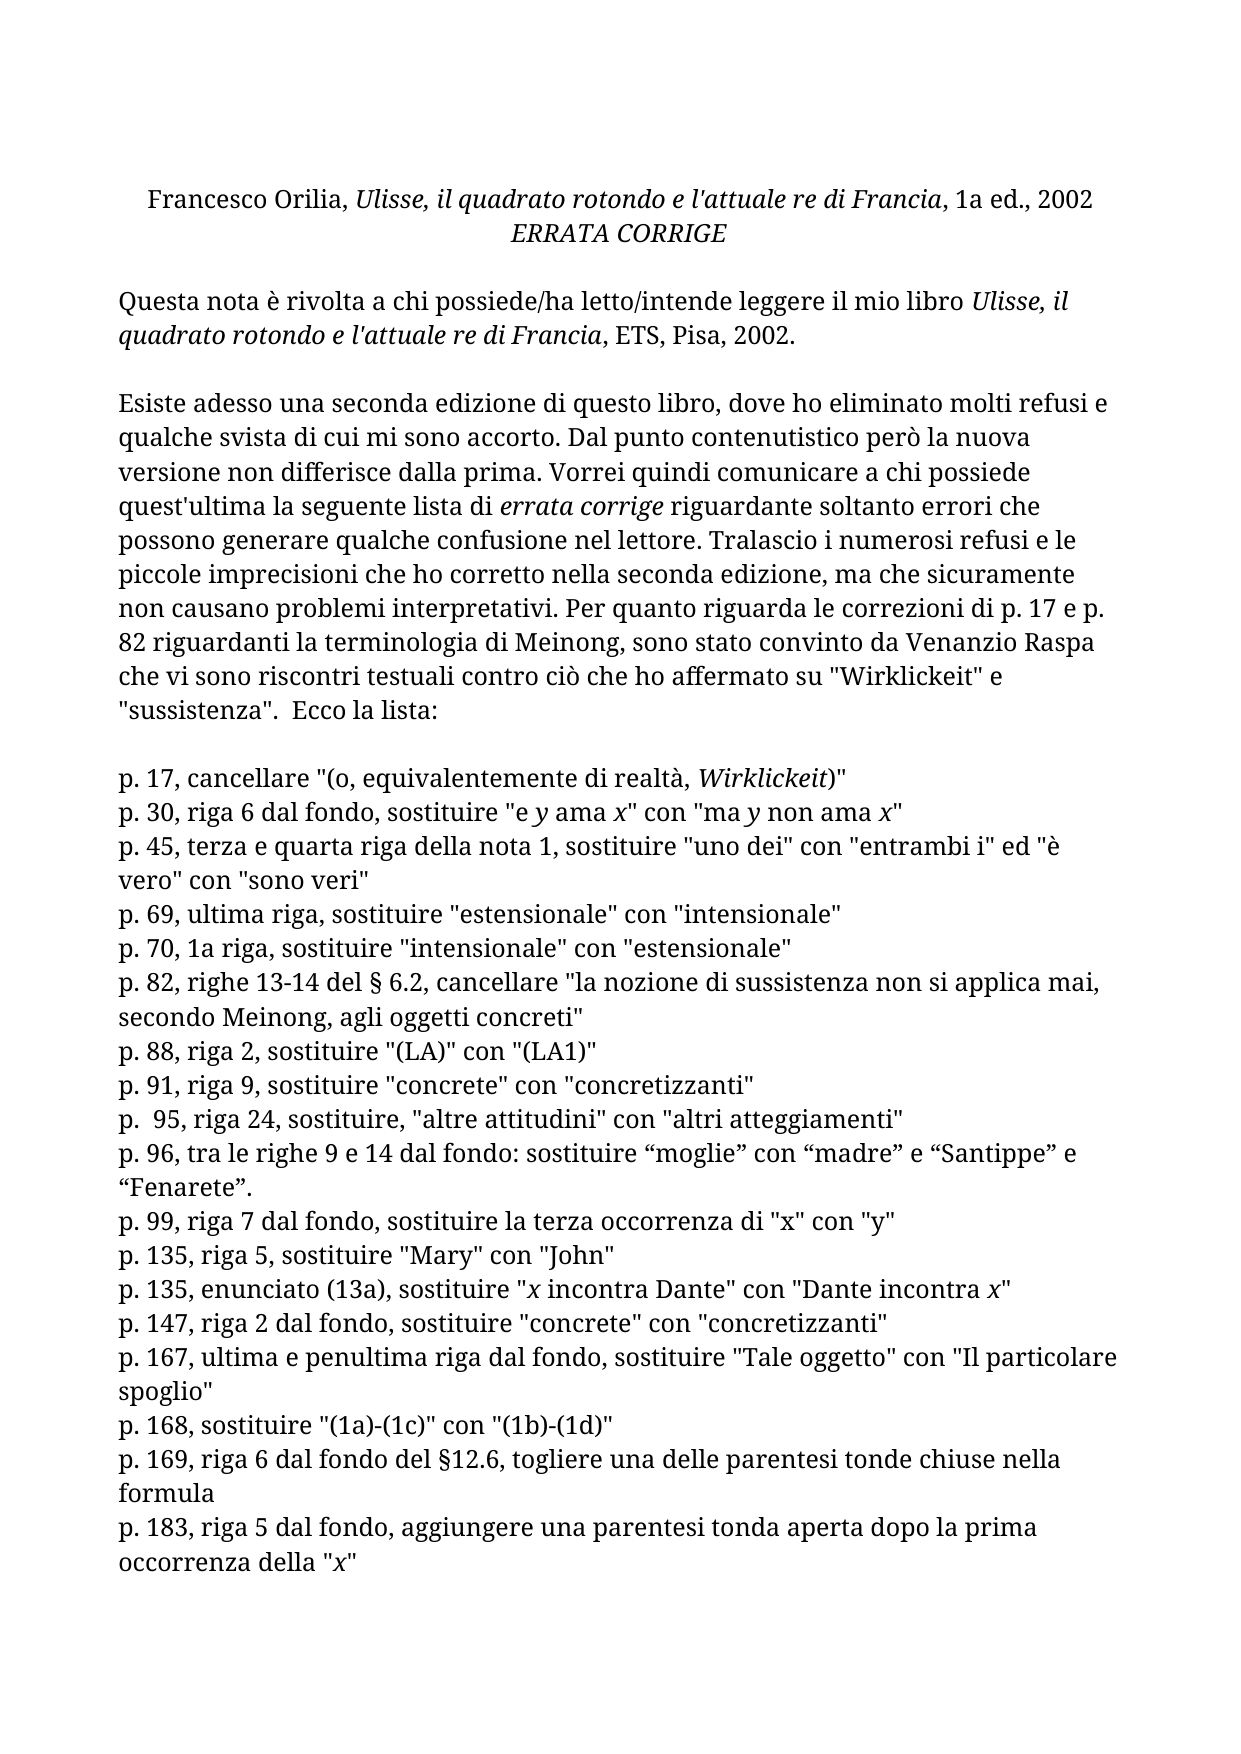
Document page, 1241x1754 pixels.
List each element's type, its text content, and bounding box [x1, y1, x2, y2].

text p. 99, riga 7 dal fondo, sostituire la terza occorrenza di "x" con "y" [118, 1203, 1122, 1238]
text p. 168, sostituire "(1a)-(1c)" con "(1b)-(1d)" [118, 1408, 1122, 1442]
text ERRATA CORRIGE [118, 216, 1122, 250]
text p. 17, cancellare "(o, equivalentemente di realtà, Wirklickeit)" [118, 761, 1122, 795]
text p. 135, riga 5, sostituire "Mary" con "John" [118, 1238, 1122, 1272]
text p. 88, riga 2, sostituire "(LA)" con "(LA1)" [118, 1033, 1122, 1067]
text Esiste adesso una seconda edizione di questo libro, dove ho eliminato molti refusi e qualche svista di cui mi sono accorto. Dal punto contenutistico però la nuova versione non differisce dalla prima. Vorrei quindi comunicare a chi possiede quest'ultima la seguente lista di errata corrige riguardante soltanto errori che possono generare qualche confusione nel lettore. Tralascio i numerosi refusi e le piccole imprecisioni che ho corretto nella seconda edizione, ma che sicuramente non causano problemi interpretativi. Per quanto riguarda le correzioni di p. 17 e p. 82 riguardanti la terminologia di Meinong, sono stato convinto da Venanzio Raspa che vi sono riscontri testuali contro ciò che ho affermato su "Wirklickeit" e "sussistenza". Ecco la lista: [118, 386, 1122, 727]
text p. 30, riga 6 dal fondo, sostituire "e y ama x" con "ma y non ama x" [118, 795, 1122, 829]
text p. 70, 1a riga, sostituire "intensionale" con "estensionale" [118, 931, 1122, 965]
text p. 45, terza e quarta riga della nota 1, sostituire "uno dei" con "entrambi i" ed "è vero" con "sono veri" [118, 829, 1122, 897]
text p. 135, enunciato (13a), sostituire "x incontra Dante" con "Dante incontra x" [118, 1272, 1122, 1306]
text Francesco Orilia, Ulisse, il quadrato rotondo e l'attuale re di Francia, 1a ed., 2002 [118, 182, 1122, 216]
text p. 167, ultima e penultima riga dal fondo, sostituire "Tale oggetto" con "Il particolare spoglio" [118, 1340, 1122, 1408]
text p. 69, ultima riga, sostituire "estensionale" con "intensionale" [118, 897, 1122, 931]
text p. 96, tra le righe 9 e 14 dal fondo: sostituire “moglie” con “madre” e “Santippe” e “Fenarete”. [118, 1135, 1122, 1203]
text p. 82, righe 13-14 del § 6.2, cancellare "la nozione di sussistenza non si applica mai, secondo Meinong, agli oggetti concreti" [118, 965, 1122, 1033]
text p. 183, riga 5 dal fondo, aggiungere una parentesi tonda aperta dopo la prima occorrenza della "x" [118, 1510, 1122, 1578]
text p. 95, riga 24, sostituire, "altre attitudini" con "altri atteggiamenti" [118, 1101, 1122, 1135]
text Questa nota è rivolta a chi possiede/ha letto/intende leggere il mio libro Ulisse, il quadrato rotondo e l'attuale re di Francia, ETS, Pisa, 2002. [118, 284, 1122, 352]
text p. 91, riga 9, sostituire "concrete" con "concretizzanti" [118, 1067, 1122, 1101]
text p. 169, riga 6 dal fondo del §12.6, togliere una delle parentesi tonde chiuse nella formula [118, 1442, 1122, 1510]
text p. 147, riga 2 dal fondo, sostituire "concrete" con "concretizzanti" [118, 1306, 1122, 1340]
